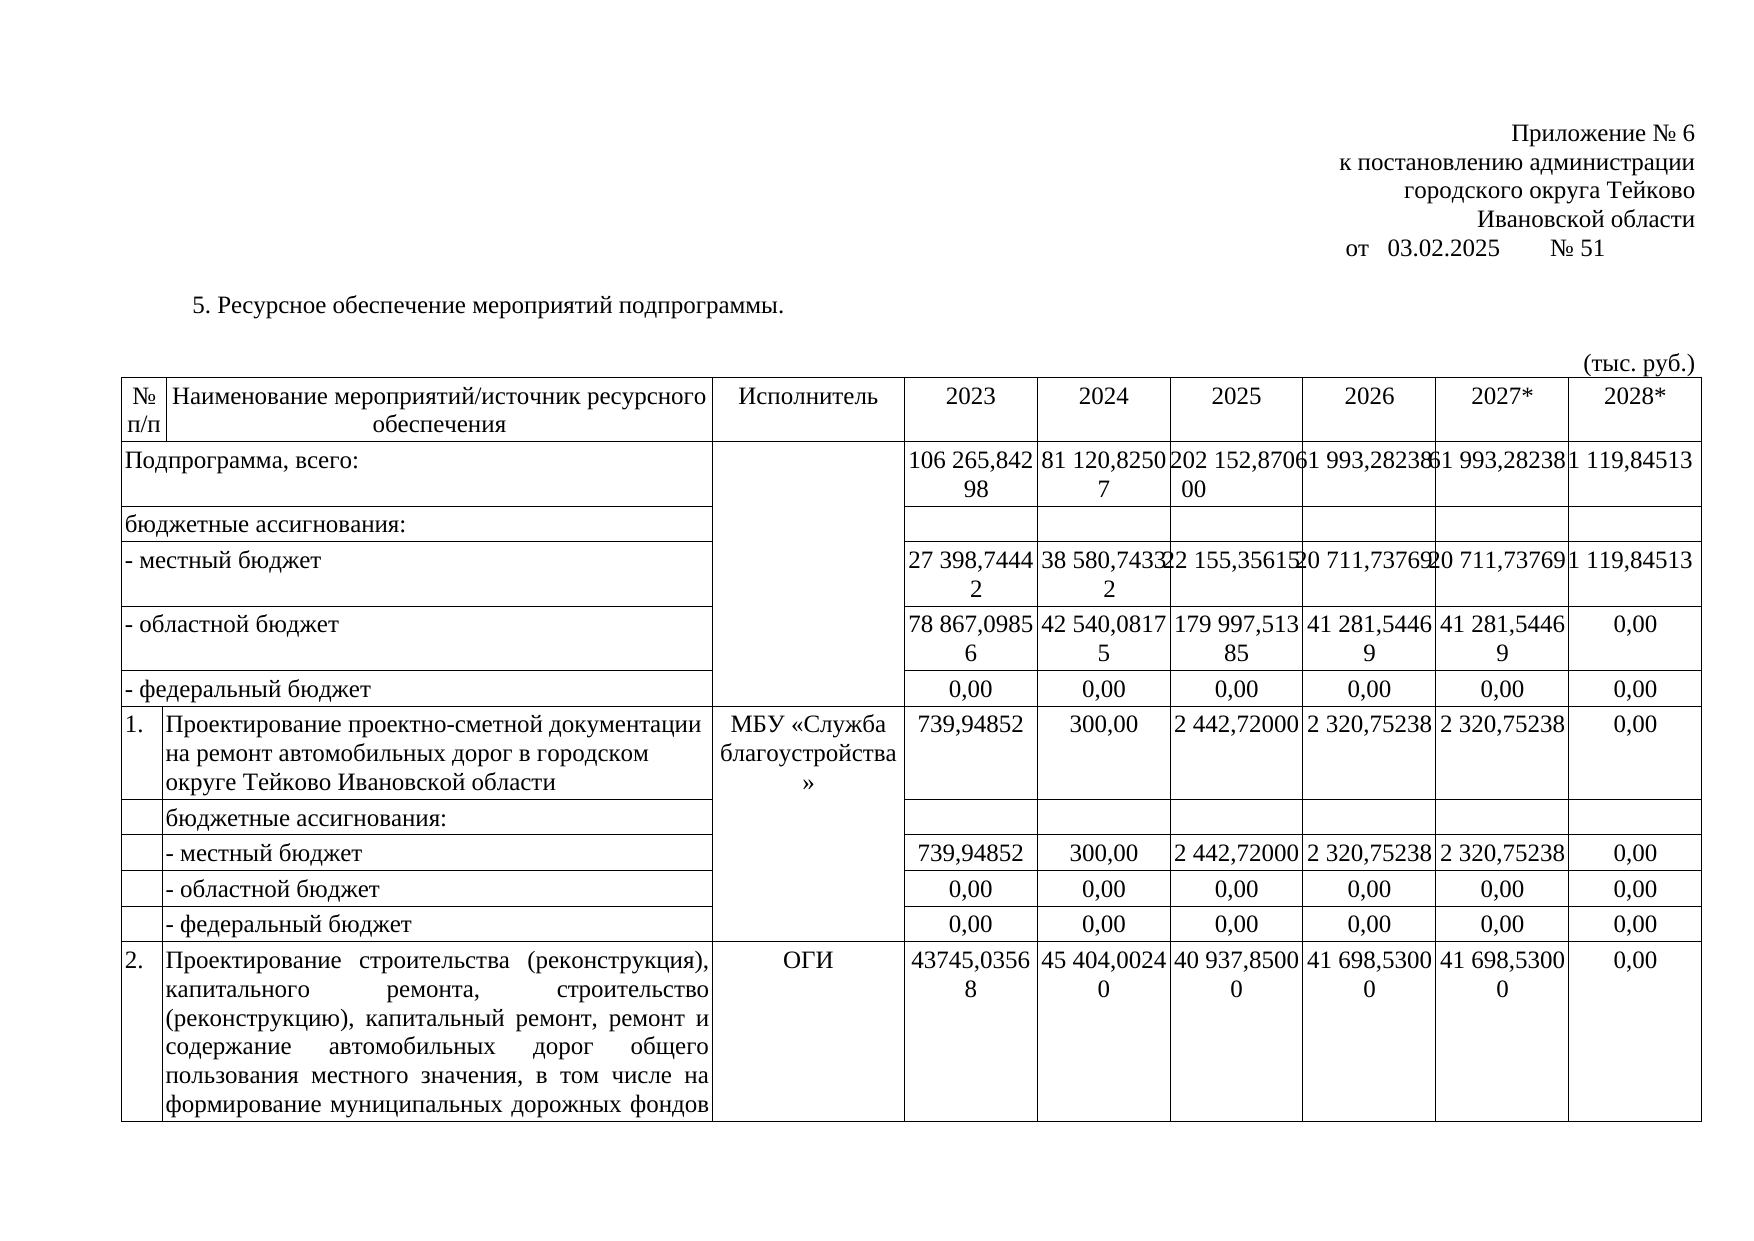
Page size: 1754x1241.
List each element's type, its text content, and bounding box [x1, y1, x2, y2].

table_cell 41 698,53000 [1303, 942, 1435, 1121]
table_cell [905, 800, 1037, 834]
table_cell - федеральный бюджет [122, 671, 712, 706]
table_cell 1 119,84513 [1569, 442, 1701, 506]
table_cell - местный бюджет [163, 835, 712, 870]
table_cell [1303, 800, 1435, 834]
table_cell 45 404,00240 [1038, 942, 1170, 1121]
table_cell 2 442,72000 [1171, 835, 1302, 870]
table_cell 0,00 [1569, 835, 1701, 870]
table_cell 0,00 [1436, 671, 1568, 706]
table_cell [1171, 800, 1302, 834]
table_cell Подпрограмма, всего: [122, 442, 712, 506]
table_cell 0,00 [1436, 907, 1568, 941]
table_header Наименование мероприятий/источник ресурсного обеспечения [167, 378, 712, 441]
table_cell 27 398,74442 [905, 542, 1037, 606]
table_cell МБУ «Служба благоустройства» [713, 707, 904, 941]
table_cell 0,00 [1569, 607, 1701, 670]
table_cell 41 698,53000 [1436, 942, 1568, 1121]
table_cell 2 320,75238 [1436, 835, 1568, 870]
table_cell 179 997,51385 [1171, 607, 1302, 670]
text 5. Ресурсное обеспечение мероприятий подпрограммы. [118, 291, 1695, 319]
table_cell [1569, 507, 1701, 541]
table_cell 78 867,09856 [905, 607, 1037, 670]
table_header 2028* [1569, 378, 1701, 441]
table_header 2026 [1303, 378, 1435, 441]
table_cell 61 993,28238 [1436, 442, 1568, 506]
table_cell 0,00 [1569, 671, 1701, 706]
table_cell [122, 871, 162, 906]
table_cell 81 120,82507 [1038, 442, 1170, 506]
table_cell ОГИ [713, 942, 904, 1121]
table_cell [1303, 507, 1435, 541]
table_header 2025 [1171, 378, 1302, 441]
table_cell [122, 800, 162, 834]
table_cell - областной бюджет [163, 871, 712, 906]
table_cell [1436, 800, 1568, 834]
table_cell 300,00 [1038, 707, 1170, 799]
table_cell 2 320,75238 [1303, 835, 1435, 870]
table_cell - местный бюджет [122, 542, 712, 606]
table_cell 0,00 [1038, 871, 1170, 906]
table_cell - федеральный бюджет [163, 907, 712, 941]
text Ивановской области [118, 204, 1695, 233]
table_cell [1569, 800, 1701, 834]
table_cell [1038, 507, 1170, 541]
table_cell 1. [122, 707, 162, 799]
table_cell 0,00 [1569, 942, 1701, 1121]
table_cell [713, 442, 904, 706]
table_cell - областной бюджет [122, 607, 712, 670]
table_cell 0,00 [1303, 871, 1435, 906]
table_cell 2. [122, 942, 162, 1121]
table_header 2023 [905, 378, 1037, 441]
table_cell [1436, 507, 1568, 541]
table_cell 20 711,73769 [1436, 542, 1568, 606]
table_cell [1038, 800, 1170, 834]
table_cell 0,00 [1569, 707, 1701, 799]
table_cell 0,00 [905, 907, 1037, 941]
table_cell 41 281,54469 [1303, 607, 1435, 670]
table_header 2024 [1038, 378, 1170, 441]
table_cell 0,00 [1436, 871, 1568, 906]
table_cell 0,00 [1038, 907, 1170, 941]
table_cell 0,00 [1171, 871, 1302, 906]
table_cell 0,00 [1171, 671, 1302, 706]
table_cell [163, 942, 712, 1121]
table_cell 2 442,72000 [1171, 707, 1302, 799]
table_header Исполнитель [713, 378, 904, 441]
table_cell 739,94852 [905, 707, 1037, 799]
table_cell Проектирование проектно-сметной документации на ремонт автомобильных дорог в городском округе Тейково Ивановской области [163, 707, 712, 799]
table_cell 43745,03568 [905, 942, 1037, 1121]
table_cell 61 993,28238 [1303, 442, 1435, 506]
table_cell 1 119,84513 [1569, 542, 1701, 606]
table_cell 22 155,35615 [1171, 542, 1302, 606]
table_cell бюджетные ассигнования: [122, 507, 712, 541]
table_cell 0,00 [1171, 907, 1302, 941]
table_cell 300,00 [1038, 835, 1170, 870]
table_cell 0,00 [1303, 671, 1435, 706]
table_cell 0,00 [905, 671, 1037, 706]
table_cell 0,00 [905, 871, 1037, 906]
table_cell 20 711,73769 [1303, 542, 1435, 606]
text Приложение № 6 [118, 118, 1695, 147]
table_cell 739,94852 [905, 835, 1037, 870]
table_cell 41 281,54469 [1436, 607, 1568, 670]
table_cell [122, 907, 162, 941]
table_cell 40 937,85000 [1171, 942, 1302, 1121]
table_cell 0,00 [1303, 907, 1435, 941]
table_cell 106 265,84298 [905, 442, 1037, 506]
text к постановлению администрации [118, 147, 1695, 176]
table_cell бюджетные ассигнования: [163, 800, 712, 834]
table_cell [122, 835, 162, 870]
text (тыс. руб.) [118, 348, 1695, 377]
table_cell 0,00 [1038, 671, 1170, 706]
table_cell 38 580,74332 [1038, 542, 1170, 606]
text городского округа Тейково [118, 176, 1695, 204]
table_header 2027* [1436, 378, 1568, 441]
table_cell 202 152,87000 [1171, 442, 1302, 506]
table_cell [1171, 507, 1302, 541]
table_cell 0,00 [1569, 871, 1701, 906]
table_header № п/п [122, 378, 166, 441]
table_cell 0,00 [1569, 907, 1701, 941]
table_cell 2 320,75238 [1303, 707, 1435, 799]
table_cell 2 320,75238 [1436, 707, 1568, 799]
table_cell 42 540,08175 [1038, 607, 1170, 670]
table_cell [905, 507, 1037, 541]
text от 03.02.2025 № 51 [118, 233, 1695, 262]
